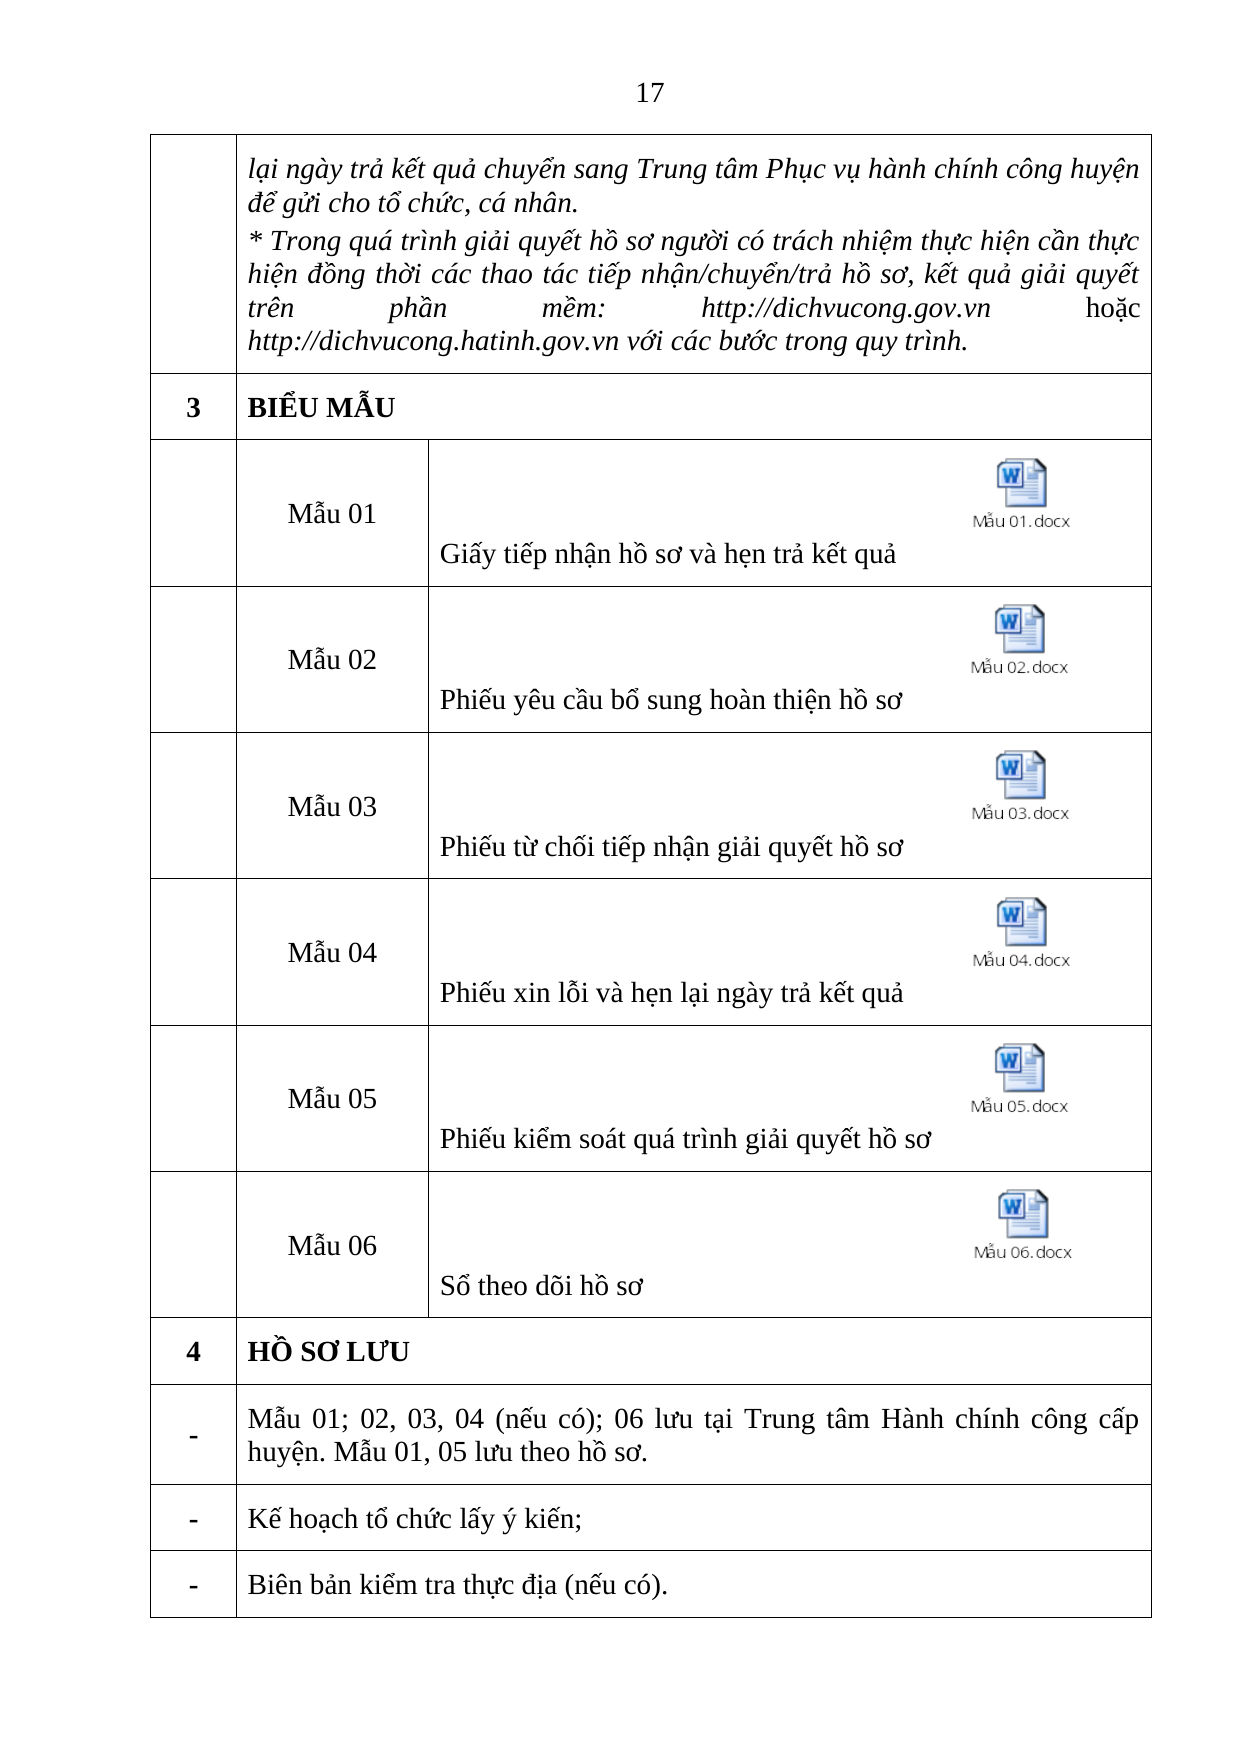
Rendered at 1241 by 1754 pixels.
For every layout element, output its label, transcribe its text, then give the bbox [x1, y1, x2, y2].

table_cell Phiếu kiểm soát quá trình giải quyết hồ sơ [429, 1026, 1151, 1171]
table_cell Mẫu 02 [237, 587, 428, 732]
table_cell [151, 587, 236, 732]
table_cell - [151, 1385, 236, 1484]
table_cell Kế hoạch tổ chức lấy ý kiến; [237, 1485, 1151, 1550]
table_cell [151, 135, 236, 373]
table_cell Mẫu 06 [237, 1172, 428, 1317]
table_cell - [151, 1551, 236, 1617]
table_cell BIỂU MẪU [237, 374, 1151, 439]
table_cell Phiếu từ chối tiếp nhận giải quyết hồ sơ [429, 733, 1151, 878]
table_cell 4 [151, 1318, 236, 1384]
table_cell [151, 879, 236, 1024]
table_cell Mẫu 04 [237, 879, 428, 1024]
table_cell - [151, 1485, 236, 1550]
table_cell Biên bản kiểm tra thực địa (nếu có). [237, 1551, 1151, 1617]
table_cell Phiếu xin lỗi và hẹn lại ngày trả kết quả [429, 879, 1151, 1024]
table_cell [151, 733, 236, 878]
table_cell Giấy tiếp nhận hồ sơ và hẹn trả kết quả [429, 440, 1151, 586]
table_cell 3 [151, 374, 236, 439]
table_cell HỒ SƠ LƯU [237, 1318, 1151, 1384]
table_cell Mẫu 01; 02, 03, 04 (nếu có); 06 lưu tại Trung tâm Hành chính công cấp huyện. Mẫu 01, 05 lưu theo hồ sơ. [237, 1385, 1151, 1484]
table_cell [237, 135, 1151, 373]
table_cell Sổ theo dõi hồ sơ [429, 1172, 1151, 1317]
table_cell Phiếu yêu cầu bổ sung hoàn thiện hồ sơ [429, 587, 1151, 732]
table_cell [151, 1026, 236, 1171]
table_cell Mẫu 05 [237, 1026, 428, 1171]
table_cell [151, 1172, 236, 1317]
table_cell Mẫu 01 [237, 440, 428, 586]
table_cell [151, 440, 236, 586]
table_cell Mẫu 03 [237, 733, 428, 878]
